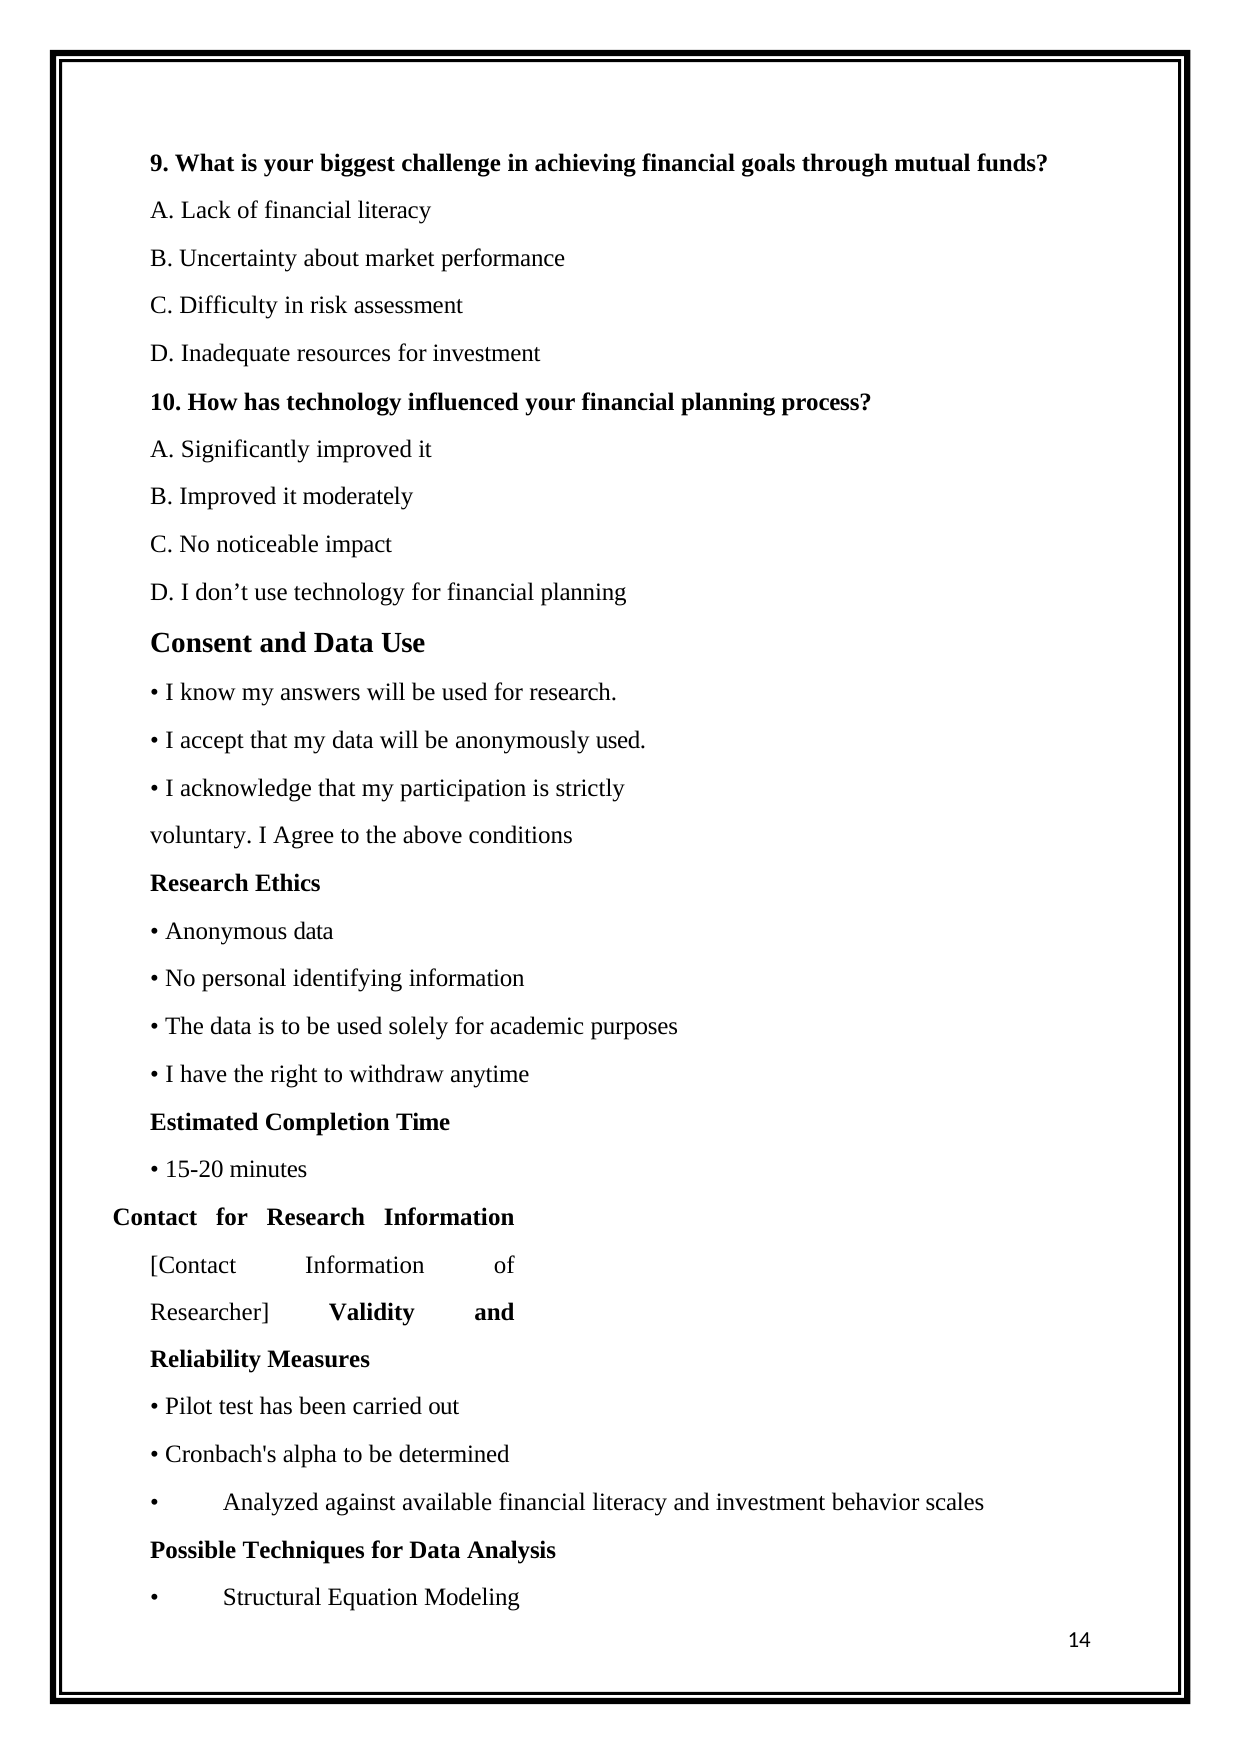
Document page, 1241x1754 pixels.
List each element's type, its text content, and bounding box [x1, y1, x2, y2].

list Lack of financial literacy [150, 195, 1093, 224]
list Structural Equation Modeling [150, 1582, 1093, 1611]
subtitle Research Ethics [150, 868, 1093, 897]
list Analyzed against available financial literacy and investment behavior scales [150, 1487, 1093, 1516]
list Cronbach's alpha to be determined [150, 1439, 1093, 1468]
list Difficulty in risk assessment [150, 291, 1093, 319]
list No noticeable impact [150, 529, 1093, 558]
list I know my answers will be used for research. [150, 677, 1093, 706]
list 15-20 minutes [150, 1154, 1093, 1183]
list I don’t use technology for financial planning [150, 577, 1093, 606]
list Pilot test has been carried out [150, 1392, 1093, 1420]
list Uncertainty about market performance [150, 243, 1093, 272]
list No personal identifying information [150, 963, 1093, 992]
subtitle Estimated Completion Time [150, 1107, 1093, 1136]
list The data is to be used solely for academic purposes [150, 1011, 1093, 1040]
list I accept that my data will be anonymously used. [150, 725, 1093, 754]
list Anonymous data [150, 916, 1093, 944]
text Contact for Research Information [Contact Information of Researcher] Validity and Reliability Measures [112, 1202, 514, 1373]
subtitle Possible Techniques for Data Analysis [150, 1535, 1093, 1564]
subtitle Consent and Data Use [150, 625, 1093, 658]
list I have the right to withdraw anytime [150, 1059, 1093, 1088]
list Significantly improved it [150, 434, 1093, 462]
list Improved it moderately [150, 481, 1093, 510]
list Inadequate resources for investment [150, 338, 1093, 367]
subtitle What is your biggest challenge in achieving financial goals through mutual funds? [150, 148, 1093, 177]
list I acknowledge that my participation is strictly voluntary. I Agree to the above conditions [150, 773, 731, 849]
subtitle How has technology influenced your financial planning process? [150, 387, 1093, 415]
